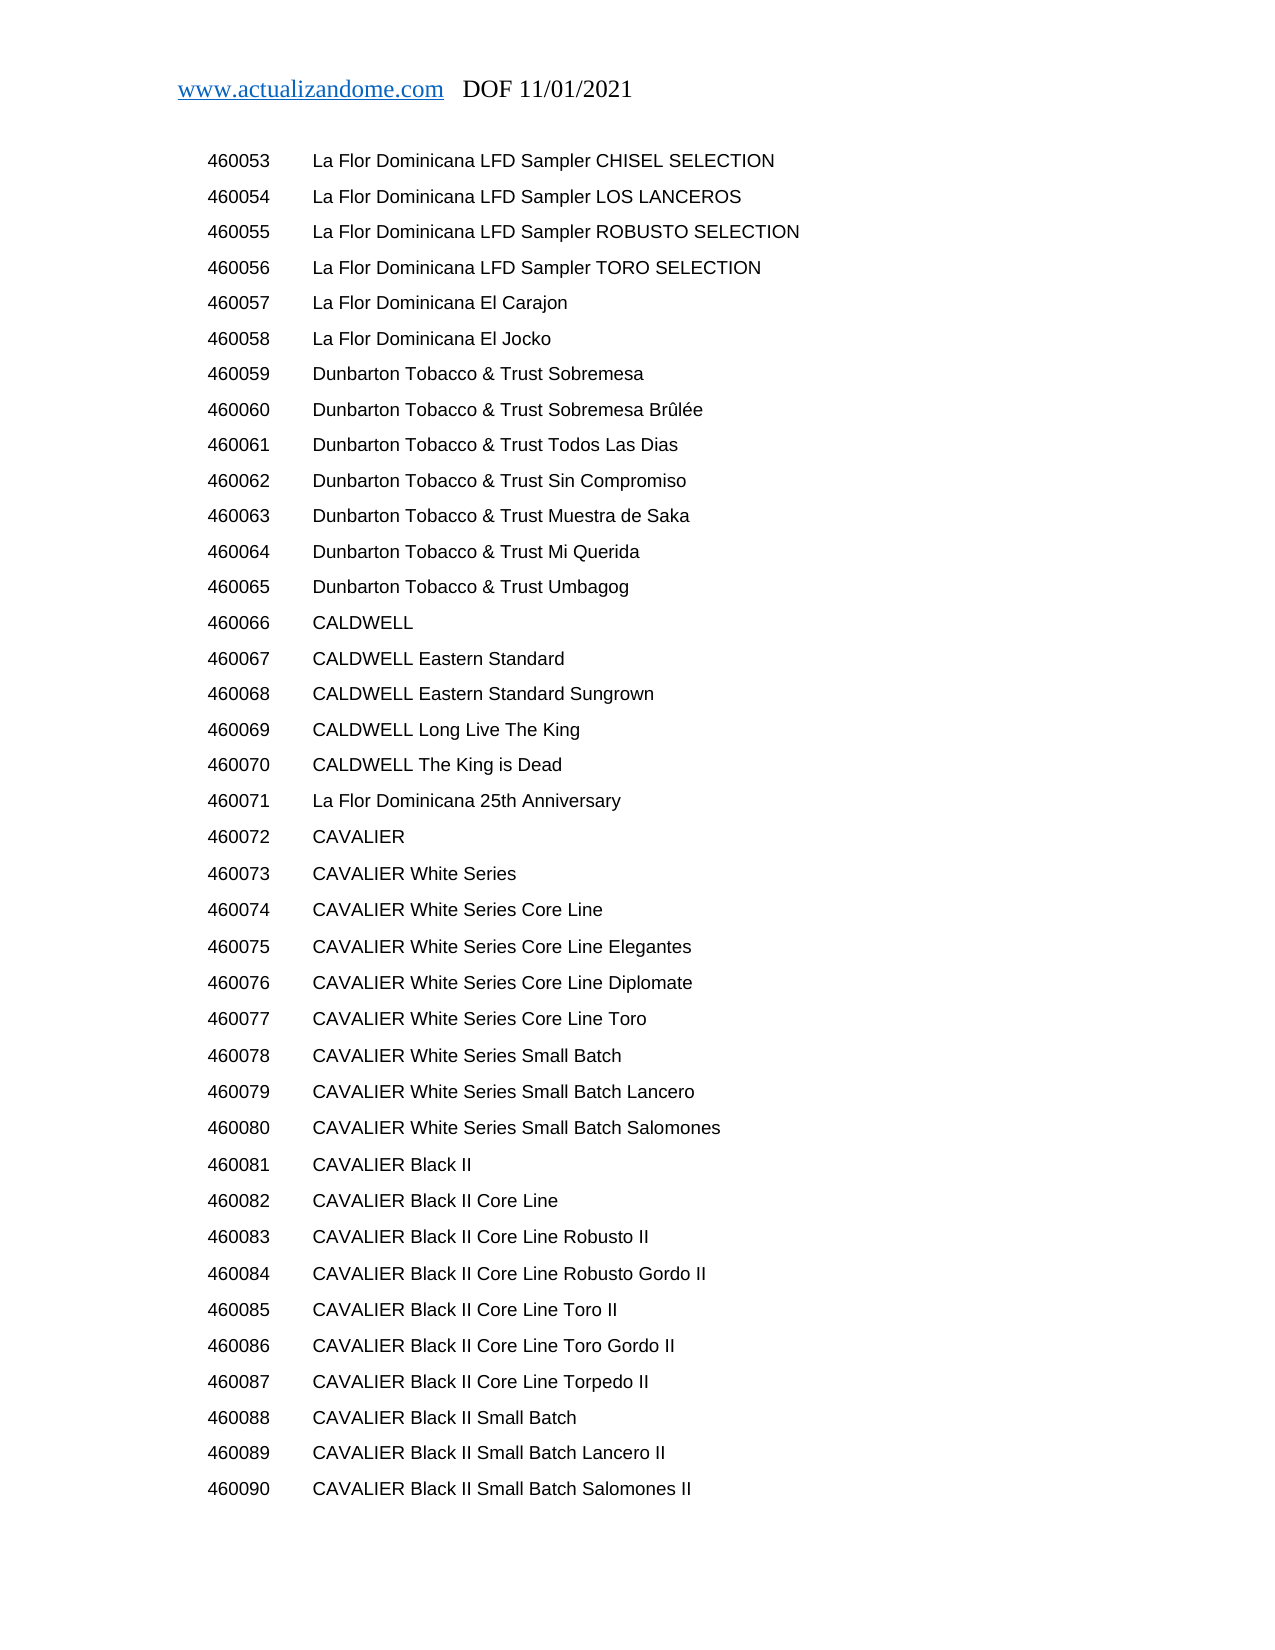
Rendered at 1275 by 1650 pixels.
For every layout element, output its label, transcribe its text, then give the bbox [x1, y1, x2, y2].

text 460055 La Flor Dominicana LFD Sampler ROBUSTO SELECTION [207, 219, 1098, 244]
text 460067 CALDWELL Eastern Standard [207, 645, 1098, 670]
text 460073 CAVALIER White Series [207, 860, 1098, 886]
text 460075 CAVALIER White Series Core Line Elegantes [207, 932, 1098, 958]
text 460071 La Flor Dominicana 25th Anniversary [207, 787, 1098, 813]
text 460060 Dunbarton Tobacco & Trust Sobremesa Brûlée [207, 396, 1098, 421]
text 460069 CALDWELL Long Live The King [207, 716, 1098, 741]
text 460072 CAVALIER [207, 823, 1098, 849]
text 460089 CAVALIER Black II Small Batch Lancero II [207, 1440, 1098, 1465]
text 460079 CAVALIER White Series Small Batch Lancero [207, 1078, 1098, 1104]
text 460053 La Flor Dominicana LFD Sampler CHISEL SELECTION [207, 148, 1098, 173]
text 460057 La Flor Dominicana El Carajon [207, 290, 1098, 315]
text 460058 La Flor Dominicana El Jocko [207, 325, 1098, 350]
text 460064 Dunbarton Tobacco & Trust Mi Querida [207, 538, 1098, 563]
text 460082 CAVALIER Black II Core Line [207, 1187, 1098, 1213]
text 460068 CALDWELL Eastern Standard Sungrown [207, 680, 1098, 705]
text 460056 La Flor Dominicana LFD Sampler TORO SELECTION [207, 254, 1098, 279]
text 460063 Dunbarton Tobacco & Trust Muestra de Saka [207, 503, 1098, 528]
text 460077 CAVALIER White Series Core Line Toro [207, 1005, 1098, 1031]
text 460087 CAVALIER Black II Core Line Torpedo II [207, 1369, 1098, 1394]
text 460086 CAVALIER Black II Core Line Toro Gordo II [207, 1332, 1098, 1358]
text 460083 CAVALIER Black II Core Line Robusto II [207, 1223, 1098, 1249]
text 460078 CAVALIER White Series Small Batch [207, 1041, 1098, 1067]
text 460065 Dunbarton Tobacco & Trust Umbagog [207, 574, 1098, 599]
text 460080 CAVALIER White Series Small Batch Salomones [207, 1114, 1098, 1140]
text 460084 CAVALIER Black II Core Line Robusto Gordo II [207, 1259, 1098, 1285]
text 460088 CAVALIER Black II Small Batch [207, 1404, 1098, 1429]
text 460090 CAVALIER Black II Small Batch Salomones II [207, 1475, 1098, 1500]
text 460076 CAVALIER White Series Core Line Diplomate [207, 969, 1098, 994]
text 460061 Dunbarton Tobacco & Trust Todos Las Dias [207, 432, 1098, 457]
text 460059 Dunbarton Tobacco & Trust Sobremesa [207, 361, 1098, 386]
text 460081 CAVALIER Black II [207, 1151, 1098, 1176]
text 460066 CALDWELL [207, 609, 1098, 634]
text 460070 CALDWELL The King is Dead [207, 751, 1098, 776]
text 460085 CAVALIER Black II Core Line Toro II [207, 1296, 1098, 1322]
text 460074 CAVALIER White Series Core Line [207, 896, 1098, 922]
text 460062 Dunbarton Tobacco & Trust Sin Compromiso [207, 467, 1098, 492]
text 460054 La Flor Dominicana LFD Sampler LOS LANCEROS [207, 183, 1098, 208]
